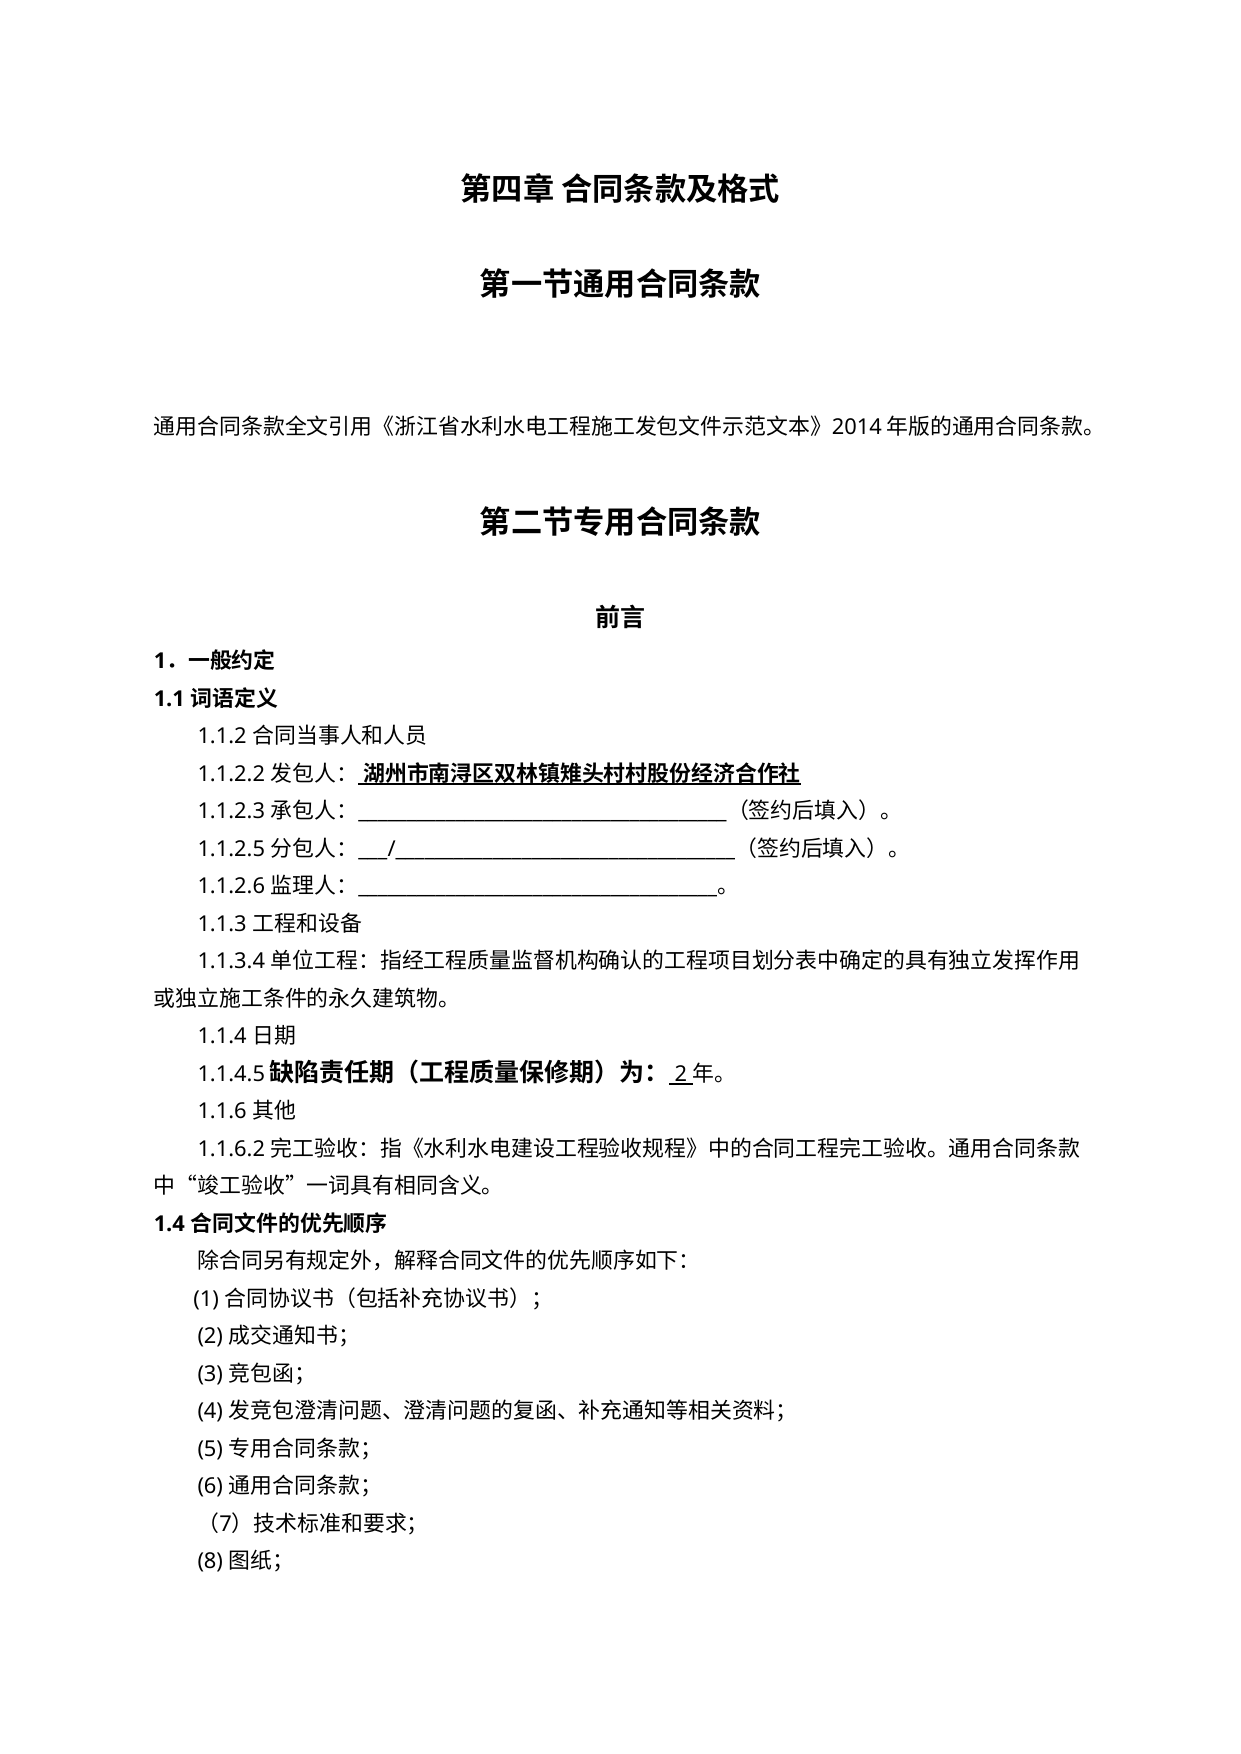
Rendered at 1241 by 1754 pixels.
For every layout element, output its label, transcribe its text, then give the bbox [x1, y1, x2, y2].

subtitle 第二节专用合同条款 [153, 496, 1087, 544]
subtitle 1.1.6 其他 [153, 1089, 1087, 1126]
text (2) 成交通知书； [153, 1314, 1053, 1351]
text 1.1.2.3 承包人：______________________________________（签约后填入）。 [153, 789, 1087, 826]
subtitle 中“竣工验收”一词具有相同含义。 [153, 1164, 1087, 1201]
text (6) 通用合同条款； [153, 1464, 1053, 1501]
text 1.1.3 工程和设备 [153, 901, 1087, 939]
subtitle 1.1.4.5缺陷责任期（工程质量保修期）为： 2 年。 [153, 1051, 1087, 1089]
text 1.1.2.6 监理人：_____________________________________。 [153, 864, 1087, 901]
text （7）技术标准和要求； [153, 1501, 1053, 1539]
text 1.1.2.5 分包人：___/___________________________________（签约后填入）。 [153, 826, 1087, 864]
text (8) 图纸； [153, 1539, 1053, 1576]
text 除合同另有规定外，解释合同文件的优先顺序如下： [153, 1239, 1087, 1276]
subtitle 第一节通用合同条款 [153, 258, 1087, 306]
text (3) 竞包函； [153, 1351, 1053, 1389]
text (1) 合同协议书（包括补充协议书）； [153, 1276, 1053, 1314]
subtitle 1.1.6.2 完工验收：指《水利水电建设工程验收规程》中的合同工程完工验收。通用合同条款 [153, 1126, 1087, 1164]
subtitle 第四章 合同条款及格式 [153, 163, 1087, 211]
subtitle 1.1.4 日期 [153, 1014, 1087, 1051]
subtitle 1.4 合同文件的优先顺序 [153, 1201, 1087, 1239]
subtitle 1.1.3.4 单位工程：指经工程质量监督机构确认的工程项目划分表中确定的具有独立发挥作用 [153, 939, 1087, 976]
text 前言 [153, 591, 1087, 639]
text (5) 专用合同条款； [153, 1426, 1053, 1464]
subtitle 1．一般约定 [153, 639, 1087, 676]
text 1.1.2.2 发包人： 湖州市南浔区双林镇雉头村村股份经济合作社 [153, 751, 1087, 789]
subtitle 1.1 词语定义 [153, 676, 1087, 714]
text 1.1.2 合同当事人和人员 [153, 714, 1053, 751]
text (4) 发竞包澄清问题、澄清问题的复函、补充通知等相关资料； [153, 1389, 1053, 1426]
text 通用合同条款全文引用《浙江省水利水电工程施工发包文件示范文本》2014年版的通用合同条款。 [153, 401, 1087, 448]
subtitle 或独立施工条件的永久建筑物。 [153, 976, 1087, 1014]
